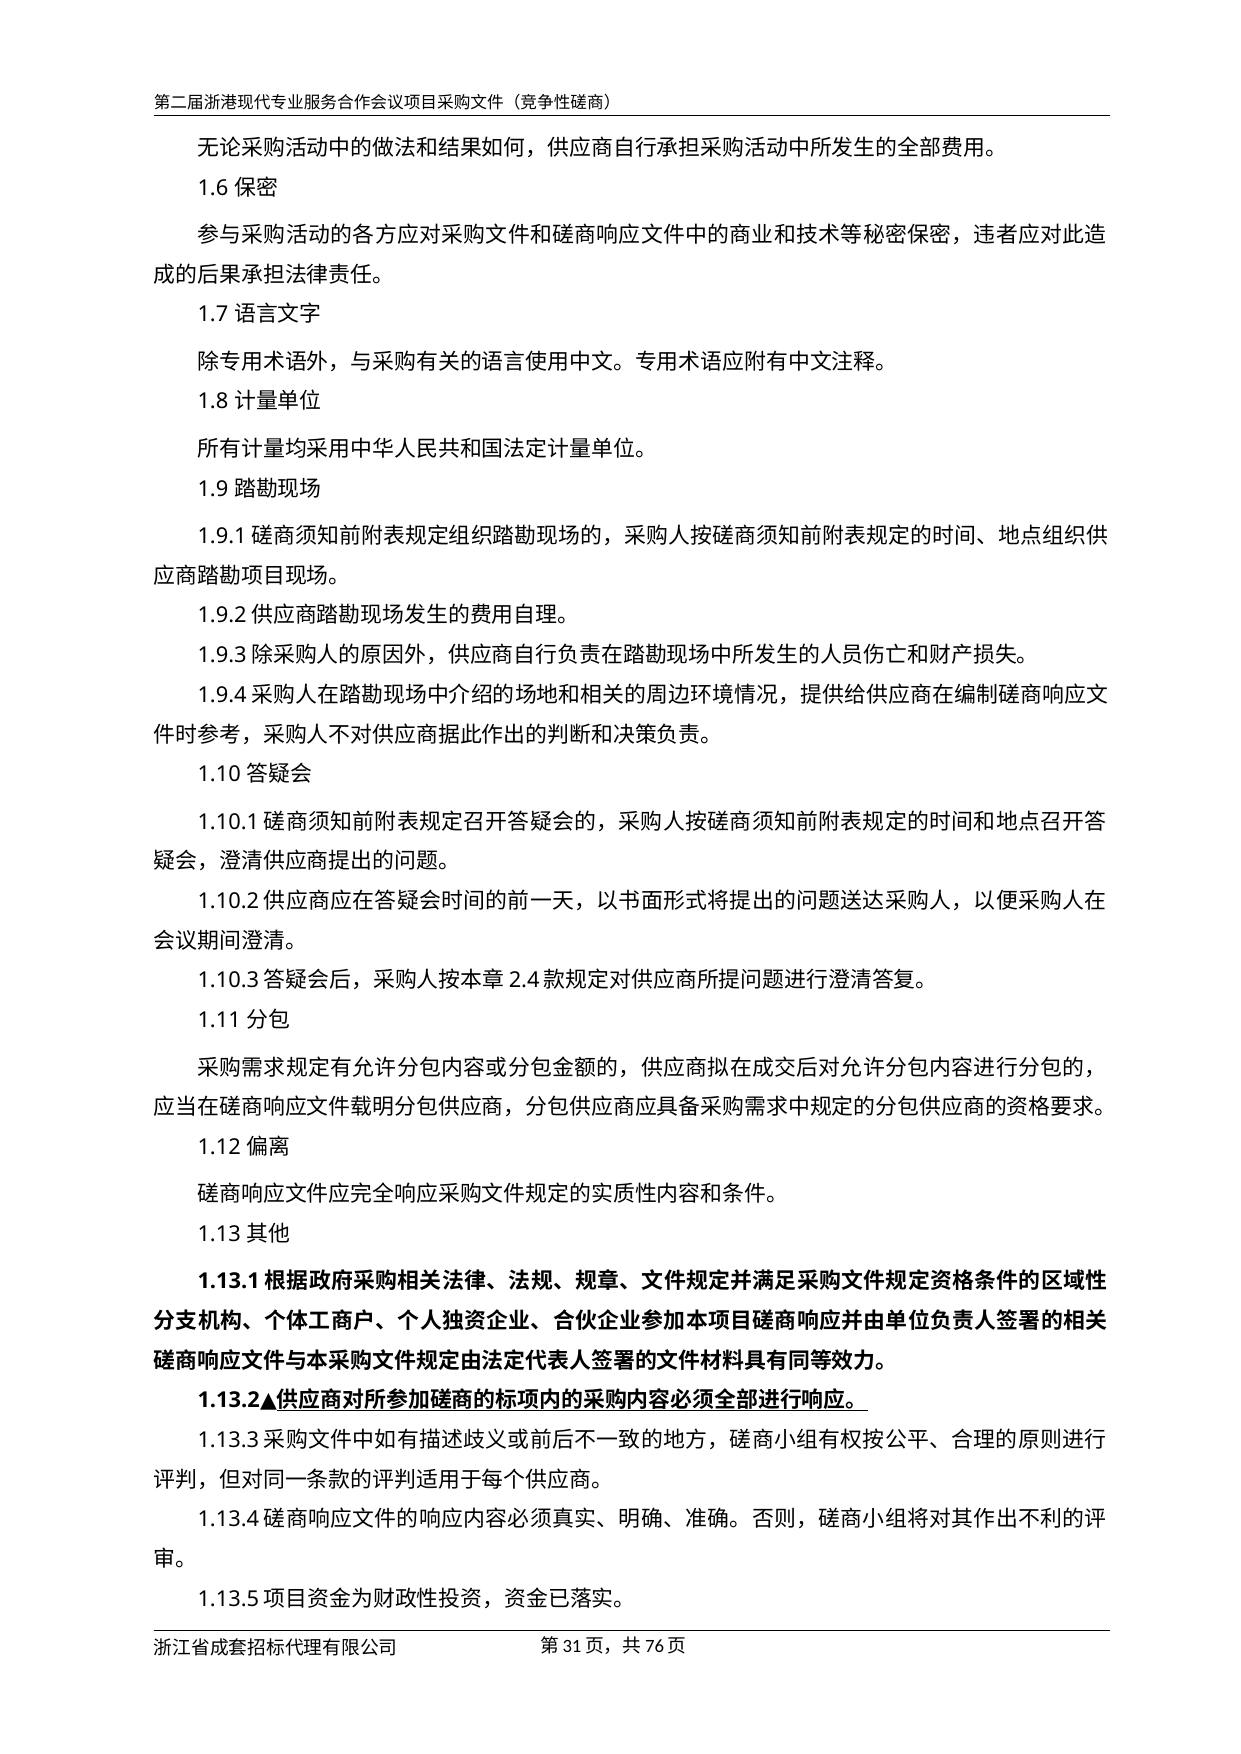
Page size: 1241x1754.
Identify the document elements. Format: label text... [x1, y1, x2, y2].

text 1.13.4磋商响应文件的响应内容必须真实、明确、准确。否则，磋商小组将对其作出不利的评审。 [153, 1501, 1110, 1573]
text 无论采购活动中的做法和结果如何，供应商自行承担采购活动中所发生的全部费用。 [153, 130, 1110, 162]
text 1.9.3除采购人的原因外，供应商自行负责在踏勘现场中所发生的人员伤亡和财产损失。 [153, 637, 1110, 669]
text 除专用术语外，与采购有关的语言使用中文。专用术语应附有中文注释。 [153, 344, 1110, 376]
subtitle 1.13 其他 [153, 1216, 1110, 1248]
subtitle 1.11 分包 [153, 1002, 1110, 1034]
subtitle 1.10 答疑会 [153, 756, 1110, 788]
subtitle 1.6 保密 [153, 169, 1110, 201]
subtitle 1.8 计量单位 [153, 383, 1110, 415]
text 1.9.1磋商须知前附表规定组织踏勘现场的，采购人按磋商须知前附表规定的时间、地点组织供应商踏勘项目现场。 [153, 518, 1110, 589]
text 1.10.1磋商须知前附表规定召开答疑会的，采购人按磋商须知前附表规定的时间和地点召开答疑会，澄清供应商提出的问题。 [153, 804, 1110, 875]
text 1.13.5项目资金为财政性投资，资金已落实。 [153, 1581, 1110, 1612]
text 1.9.2供应商踏勘现场发生的费用自理。 [153, 597, 1110, 629]
text 磋商响应文件应完全响应采购文件规定的实质性内容和条件。 [153, 1176, 1110, 1208]
text 1.13.3采购文件中如有描述歧义或前后不一致的地方，磋商小组有权按公平、合理的原则进行评判，但对同一条款的评判适用于每个供应商。 [153, 1422, 1110, 1493]
text 1.9.4采购人在踏勘现场中介绍的场地和相关的周边环境情况，提供给供应商在编制磋商响应文件时参考，采购人不对供应商据此作出的判断和决策负责。 [153, 677, 1110, 748]
text 1.10.3答疑会后，采购人按本章2.4款规定对供应商所提问题进行澄清答复。 [153, 962, 1110, 994]
text 1.13.1根据政府采购相关法律、法规、规章、文件规定并满足采购文件规定资格条件的区域性分支机构、个体工商户、个人独资企业、合伙企业参加本项目磋商响应并由单位负责人签署的相关磋商响应文件与本采购文件规定由法定代表人签署的文件材料具有同等效力。 [153, 1263, 1110, 1374]
text 所有计量均采用中华人民共和国法定计量单位。 [153, 431, 1110, 463]
text 参与采购活动的各方应对采购文件和磋商响应文件中的商业和技术等秘密保密，违者应对此造成的后果承担法律责任。 [153, 217, 1110, 288]
text 1.13.2▲供应商对所参加磋商的标项内的采购内容必须全部进行响应。 [153, 1382, 1110, 1414]
text 采购需求规定有允许分包内容或分包金额的，供应商拟在成交后对允许分包内容进行分包的，应当在磋商响应文件载明分包供应商，分包供应商应具备采购需求中规定的分包供应商的资格要求。 [153, 1049, 1110, 1121]
subtitle 1.7 语言文字 [153, 296, 1110, 328]
subtitle 1.12 偏离 [153, 1129, 1110, 1161]
subtitle 1.9 踏勘现场 [153, 471, 1110, 502]
text 1.10.2供应商应在答疑会时间的前一天，以书面形式将提出的问题送达采购人，以便采购人在会议期间澄清。 [153, 883, 1110, 954]
